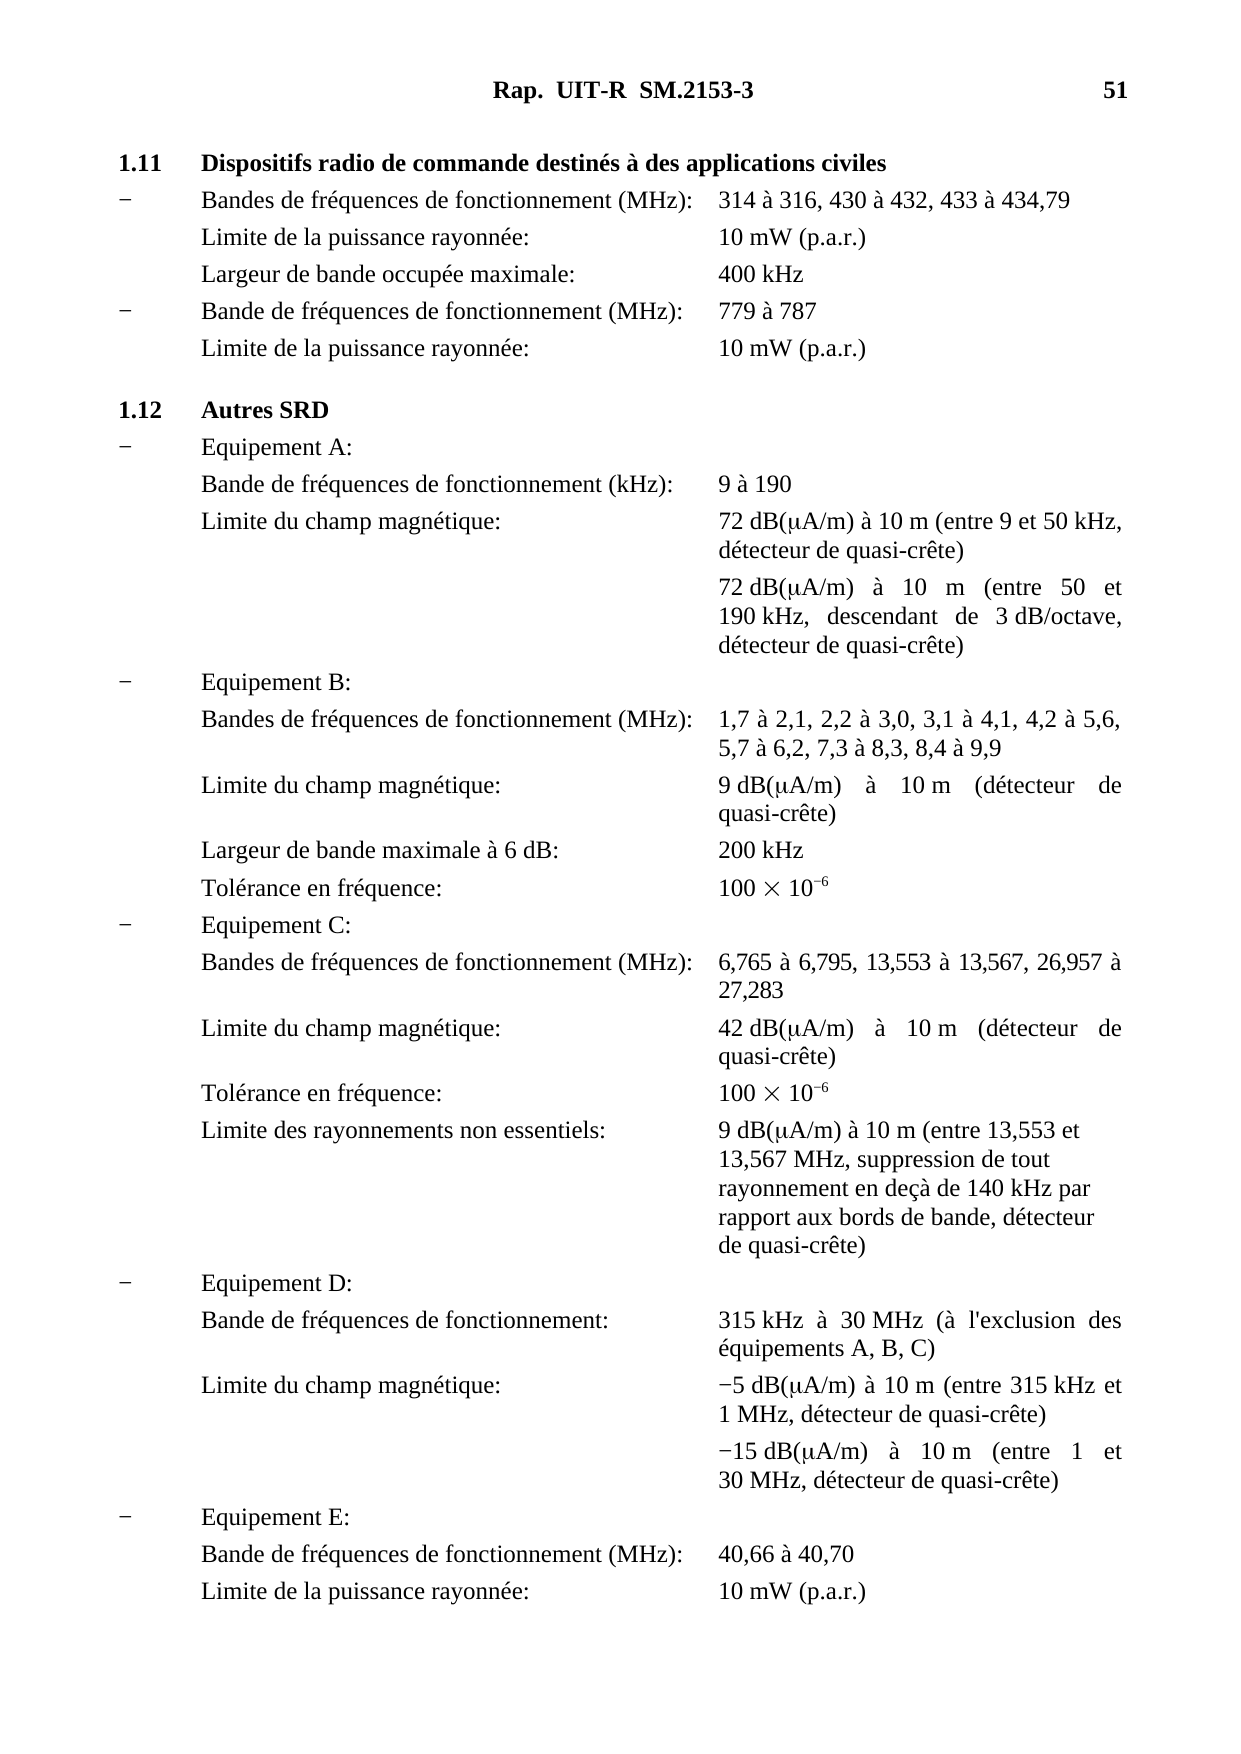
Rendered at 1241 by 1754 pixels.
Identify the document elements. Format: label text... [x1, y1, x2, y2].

text Limite du champ magnétique: 9 dB(A/m) à 10 m (détecteur de quasi-crête) [201, 770, 1122, 827]
text Limite de la puissance rayonnée: 10 mW (p.a.r.) [201, 222, 1122, 251]
text Bandes de fréquences de fonctionnement (MHz): 1,7 à 2,1, 2,2 à 3,0, 3,1 à 4,1, 4,2 à 5,6, 5,7 à 6,2, 7,3 à 8,3, 8,4 à 9,9 [118, 704, 1122, 761]
text Limite des rayonnements non essentiels: 9 dB(A/m) à 10 m (entre 13,553 et 13,567 MHz, suppression de tout rayonnement en deçà de 140 kHz par rapport aux bords de bande, détecteur de quasi-crête) [201, 1116, 1122, 1259]
text Limite du champ magnétique: −5 dB(A/m) à 10 m (entre 315 kHz et 1 MHz, détecteur de quasi-crête) [201, 1371, 1122, 1428]
text −15 dB(A/m) à 10 m (entre 1 et 30 MHz, détecteur de quasi-crête) [201, 1436, 1122, 1494]
text Tolérance en fréquence: 100 10−6 [201, 873, 1122, 901]
text Tolérance en fréquence: 100 10−6 [201, 1078, 1122, 1107]
text − Bandes de fréquences de fonctionnement (MHz): 314 à 316, 430 à 432, 433 à 434,79 [118, 185, 1122, 213]
subtitle 1.12 Autres SRD [118, 395, 1122, 424]
text Bande de fréquences de fonctionnement: 315 kHz à 30 MHz (à l'exclusion des équipements A, B, C) [201, 1305, 1122, 1362]
text − Bande de fréquences de fonctionnement (MHz): 779 à 787 [118, 296, 1122, 325]
text − Equipement A: [118, 432, 1122, 461]
text Limite de la puissance rayonnée: 10 mW (p.a.r.) [201, 333, 1122, 362]
text Bandes de fréquences de fonctionnement (MHz): 6,765 à 6,795, 13,553 à 13,567, 26,957 à 27,283 [118, 947, 1122, 1004]
text Limite de la puissance rayonnée: 10 mW (p.a.r.) [201, 1576, 1122, 1605]
text − Equipement C: [118, 910, 1122, 938]
text − Equipement B: [118, 667, 1122, 696]
text Limite du champ magnétique: 42 dB(A/m) à 10 m (détecteur de quasi-crête) [201, 1013, 1122, 1070]
subtitle 1.11 Dispositifs radio de commande destinés à des applications civiles [118, 148, 1122, 176]
text Largeur de bande maximale à 6 dB: 200 kHz [201, 836, 1122, 864]
text Bande de fréquences de fonctionnement (MHz): 40,66 à 40,70 [201, 1539, 1122, 1568]
text Largeur de bande occupée maximale: 400 kHz [201, 259, 1122, 288]
text Limite du champ magnétique: 72 dB(A/m) à 10 m (entre 9 et 50 kHz, détecteur de quasi-crête) [201, 506, 1122, 564]
text − Equipement D: [118, 1268, 1122, 1296]
text 72 dB(A/m) à 10 m (entre 50 et 190 kHz, descendant de 3 dB/octave, détecteur de quasi-crête) [201, 572, 1122, 658]
text Bande de fréquences de fonctionnement (kHz): 9 à 190 [201, 469, 1122, 498]
text − Equipement E: [118, 1502, 1122, 1531]
